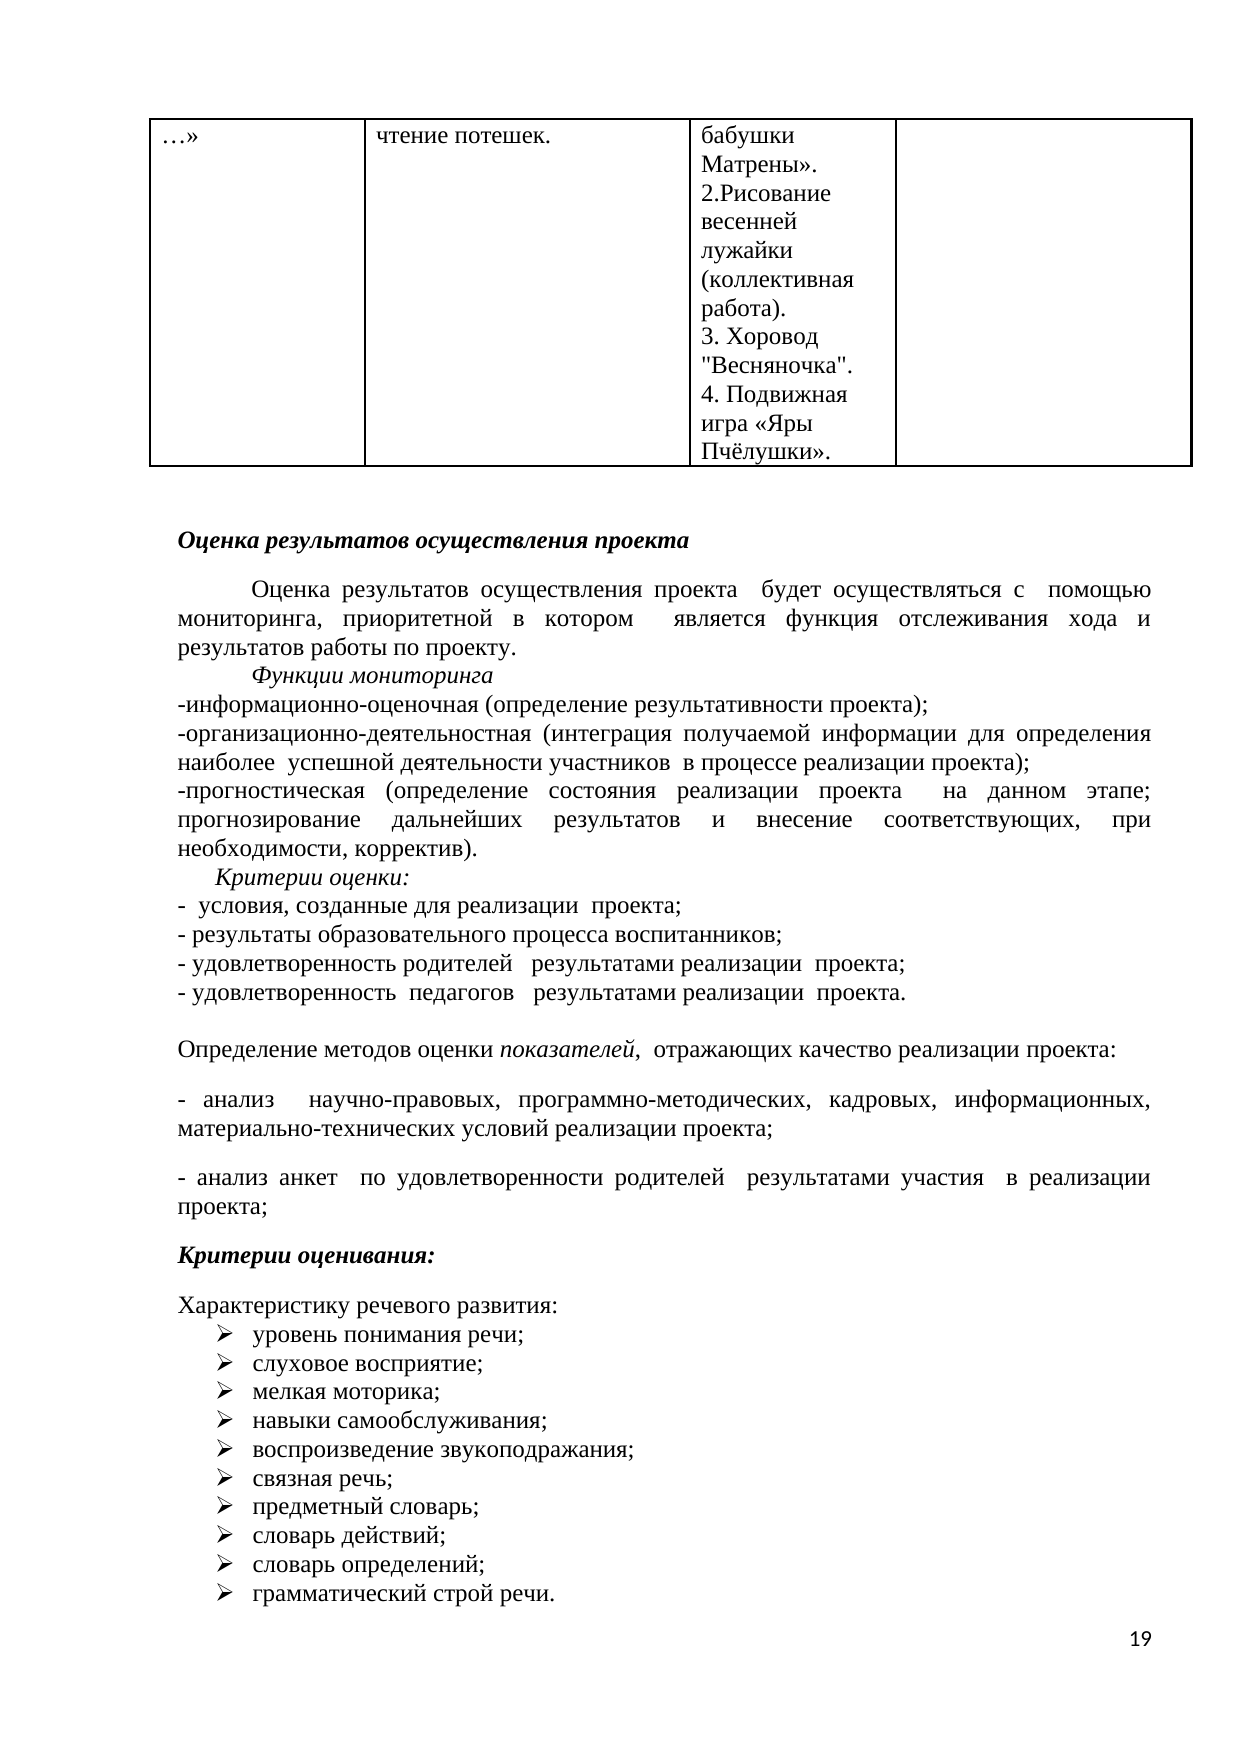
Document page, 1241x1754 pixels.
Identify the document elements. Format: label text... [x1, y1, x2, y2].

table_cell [897, 120, 1190, 465]
list мелкая моторика; [215, 1376, 1152, 1405]
text Критерии оценивания: [177, 1241, 1152, 1269]
text - анализ научно-правовых, программно-методических, кадровых, информационных, материально-технических условий реализации проекта; [177, 1084, 1152, 1141]
text Определение методов оценки показателей, отражающих качество реализации проекта: [177, 1034, 1152, 1063]
list связная речь; [215, 1463, 1152, 1491]
list воспроизведение звукоподражания; [215, 1434, 1152, 1463]
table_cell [366, 120, 689, 465]
text -прогностическая (определение состояния реализации проекта на данном этапе; прогнозирование дальнейших результатов и внесение соответствующих, при необходимости, корректив). [177, 776, 1152, 862]
text -организационно-деятельностная (интеграция получаемой информации для определения наиболее успешной деятельности участников в процессе реализации проекта); [177, 718, 1152, 776]
text Критерии оценки: [177, 862, 1152, 891]
text Характеристику речевого развития: [177, 1290, 1152, 1319]
text -информационно-оценочная (определение результативности проекта); [177, 689, 1152, 718]
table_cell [691, 120, 895, 465]
text - результаты образовательного процесса воспитанников; [177, 919, 1152, 948]
list уровень понимания речи; [215, 1319, 1152, 1348]
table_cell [151, 120, 364, 465]
list словарь определений; [215, 1549, 1152, 1578]
text Оценка результатов осуществления проекта [177, 525, 1152, 553]
list грамматический строй речи. [215, 1578, 1152, 1606]
list словарь действий; [215, 1520, 1152, 1549]
list слуховое восприятие; [215, 1348, 1152, 1376]
list навыки самообслуживания; [215, 1405, 1152, 1434]
text - удовлетворенность родителей результатами реализации проекта; [177, 948, 1152, 977]
text - условия, созданные для реализации проекта; [177, 891, 1152, 919]
list предметный словарь; [215, 1491, 1152, 1520]
text Оценка результатов осуществления проекта будет осуществляться с помощью мониторинга, приоритетной в котором является функция отслеживания хода и результатов работы по проекту. [177, 574, 1152, 661]
text - удовлетворенность педагогов результатами реализации проекта. [177, 977, 1152, 1006]
text - анализ анкет по удовлетворенности родителей результатами участия в реализации проекта; [177, 1162, 1152, 1220]
text Функции мониторинга [177, 661, 1152, 689]
